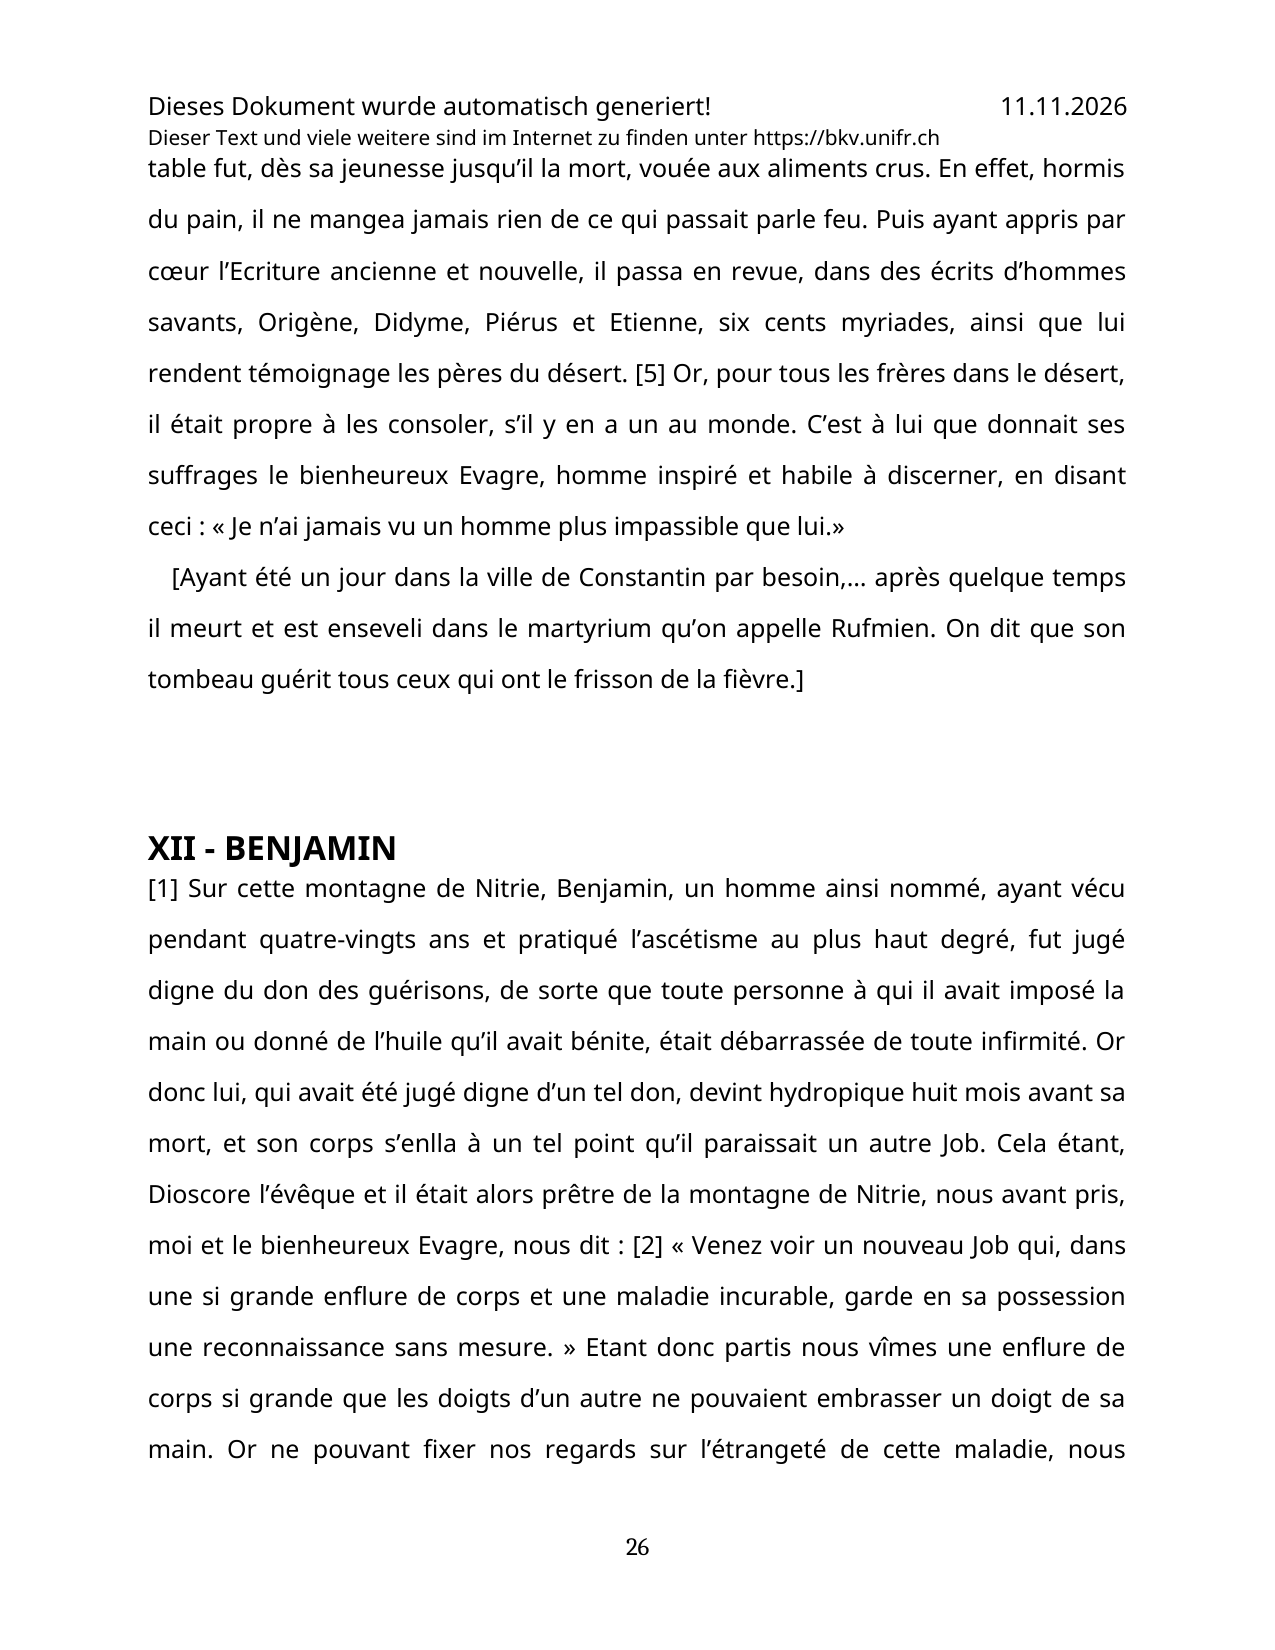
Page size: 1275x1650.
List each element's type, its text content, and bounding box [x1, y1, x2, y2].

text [148, 870, 1127, 1466]
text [148, 151, 1127, 542]
subtitle XII - BENJAMIN [148, 825, 1127, 870]
text [Ayant été un jour dans la ville de Constantin par besoin,… après quelque temps il meurt et est enseveli dans le martyrium qu’on appelle Rufmien. On dit que son tombeau guérit tous ceux qui ont le frisson de la fièvre.] [148, 559, 1127, 696]
